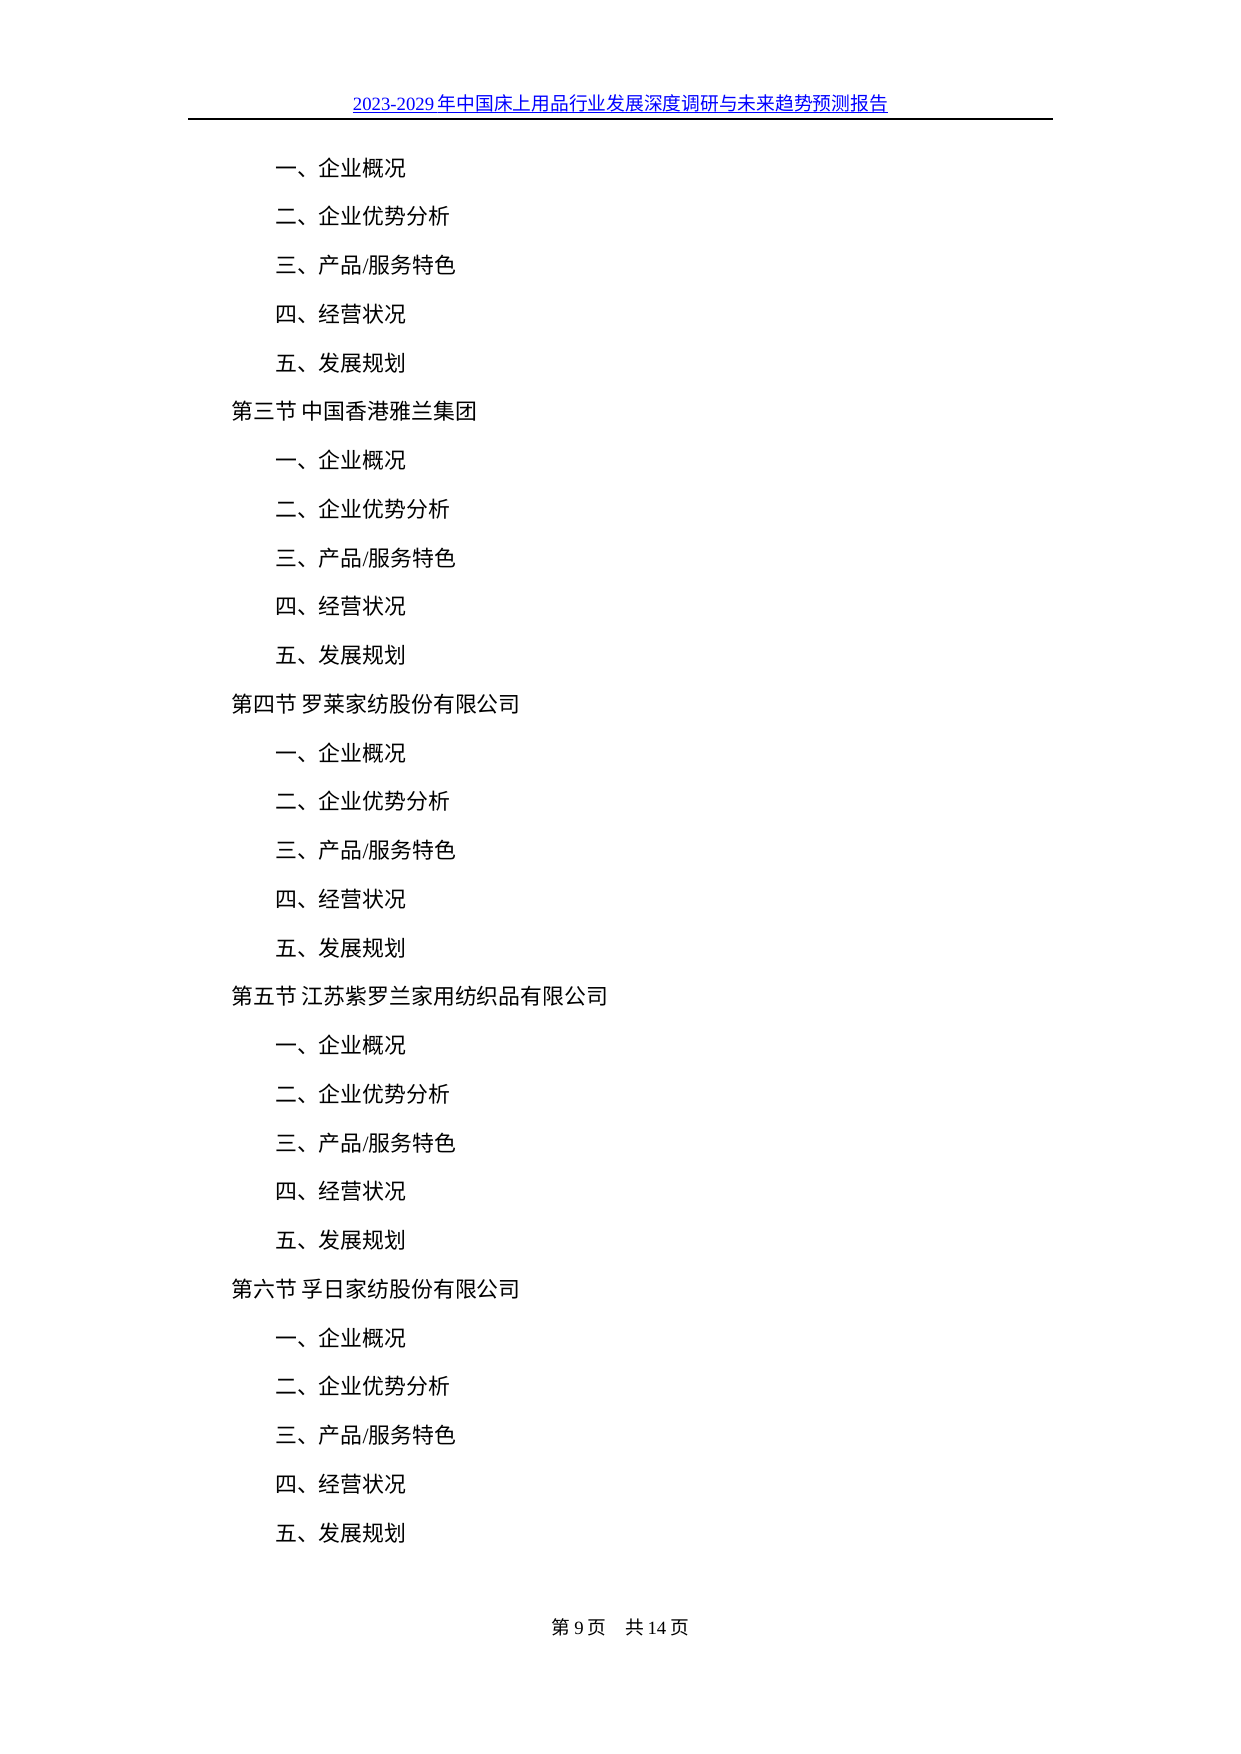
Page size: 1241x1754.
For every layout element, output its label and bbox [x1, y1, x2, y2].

text [187, 150, 1053, 1548]
